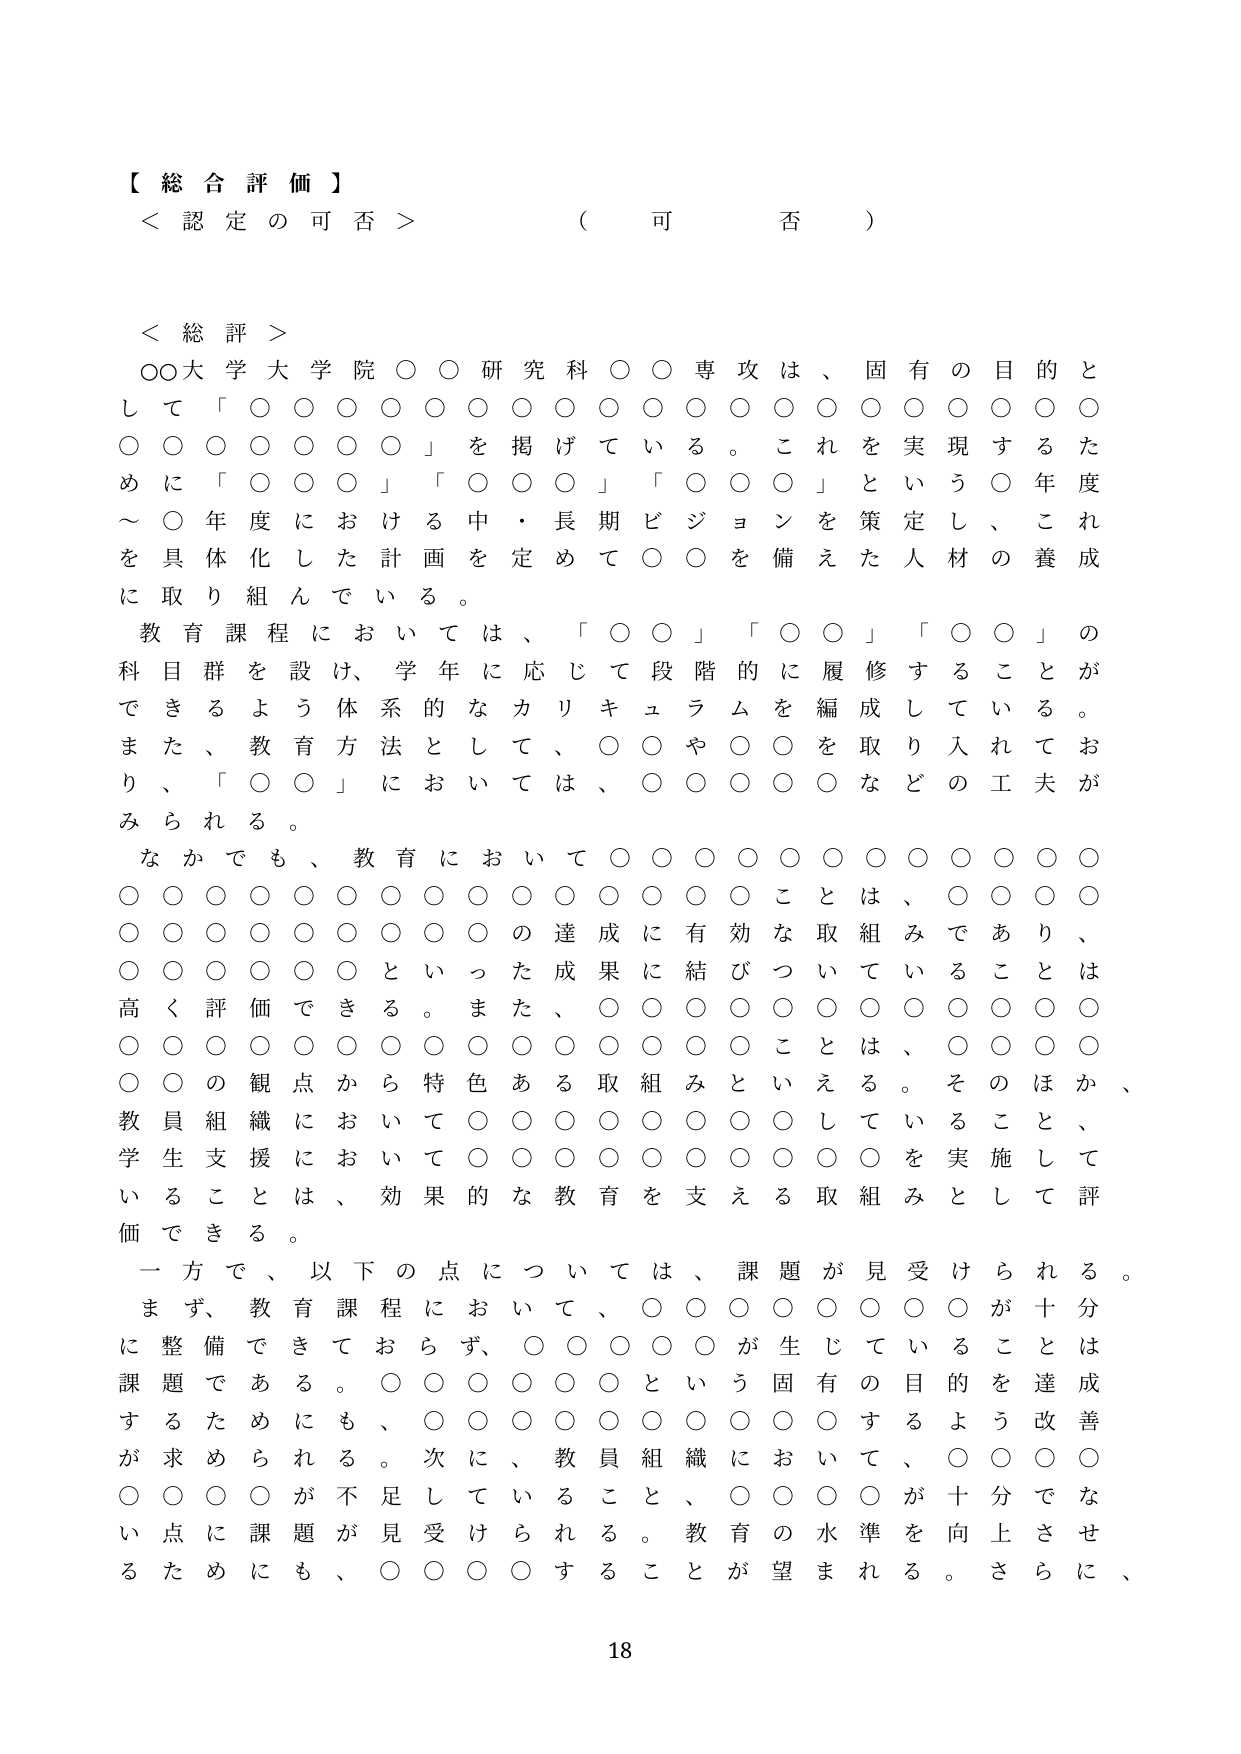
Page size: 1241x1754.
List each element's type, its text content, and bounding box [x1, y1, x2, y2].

text ＜認定の可否＞ （ 可 否 ） [118, 201, 1122, 238]
text なかでも、教育において○○○○○○○○○○○○○○○○○○○○○○○○○○○ことは、○○○○○○○○○○○○○の達成に有効な取組みであり、○○○○○○といった成果に結びついていることは高く評価できる。また、○○○○○○○○○○○○○○○○○○○○○○○○○○○ことは、○○○○○○の観点から特色ある取組みといえる。そのほか、教員組織において○○○○○○○○していること、学生支援において○○○○○○○○○○を実施していることは、効果的な教育を支える取組みとして評価できる。 [118, 838, 1122, 1251]
text ○○大学大学院○○研究科○○専攻は、固有の目的として「○○○○○○○○○○○○○○○○○○○○○○○○○○○」を掲げている。これを実現するために「○○○」「○○○」「○○○」という○年度～○年度における中・長期ビジョンを策定し、これを具体化した計画を定めて○○を備えた人材の養成に取り組んでいる。 [118, 351, 1122, 613]
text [118, 1288, 1122, 1588]
text 【総合評価】 [118, 163, 1122, 201]
text 一方で、以下の点については、課題が見受けられる。 [118, 1251, 1122, 1288]
text 教育課程においては、「○○」「○○」「○○」の科目群を設け、学年に応じて段階的に履修することができるよう体系的なカリキュラムを編成している。また、教育方法として、○○や○○を取り入れており、「○○」においては、○○○○○などの工夫がみられる。 [118, 613, 1122, 838]
text ＜総評＞ [118, 313, 1122, 351]
